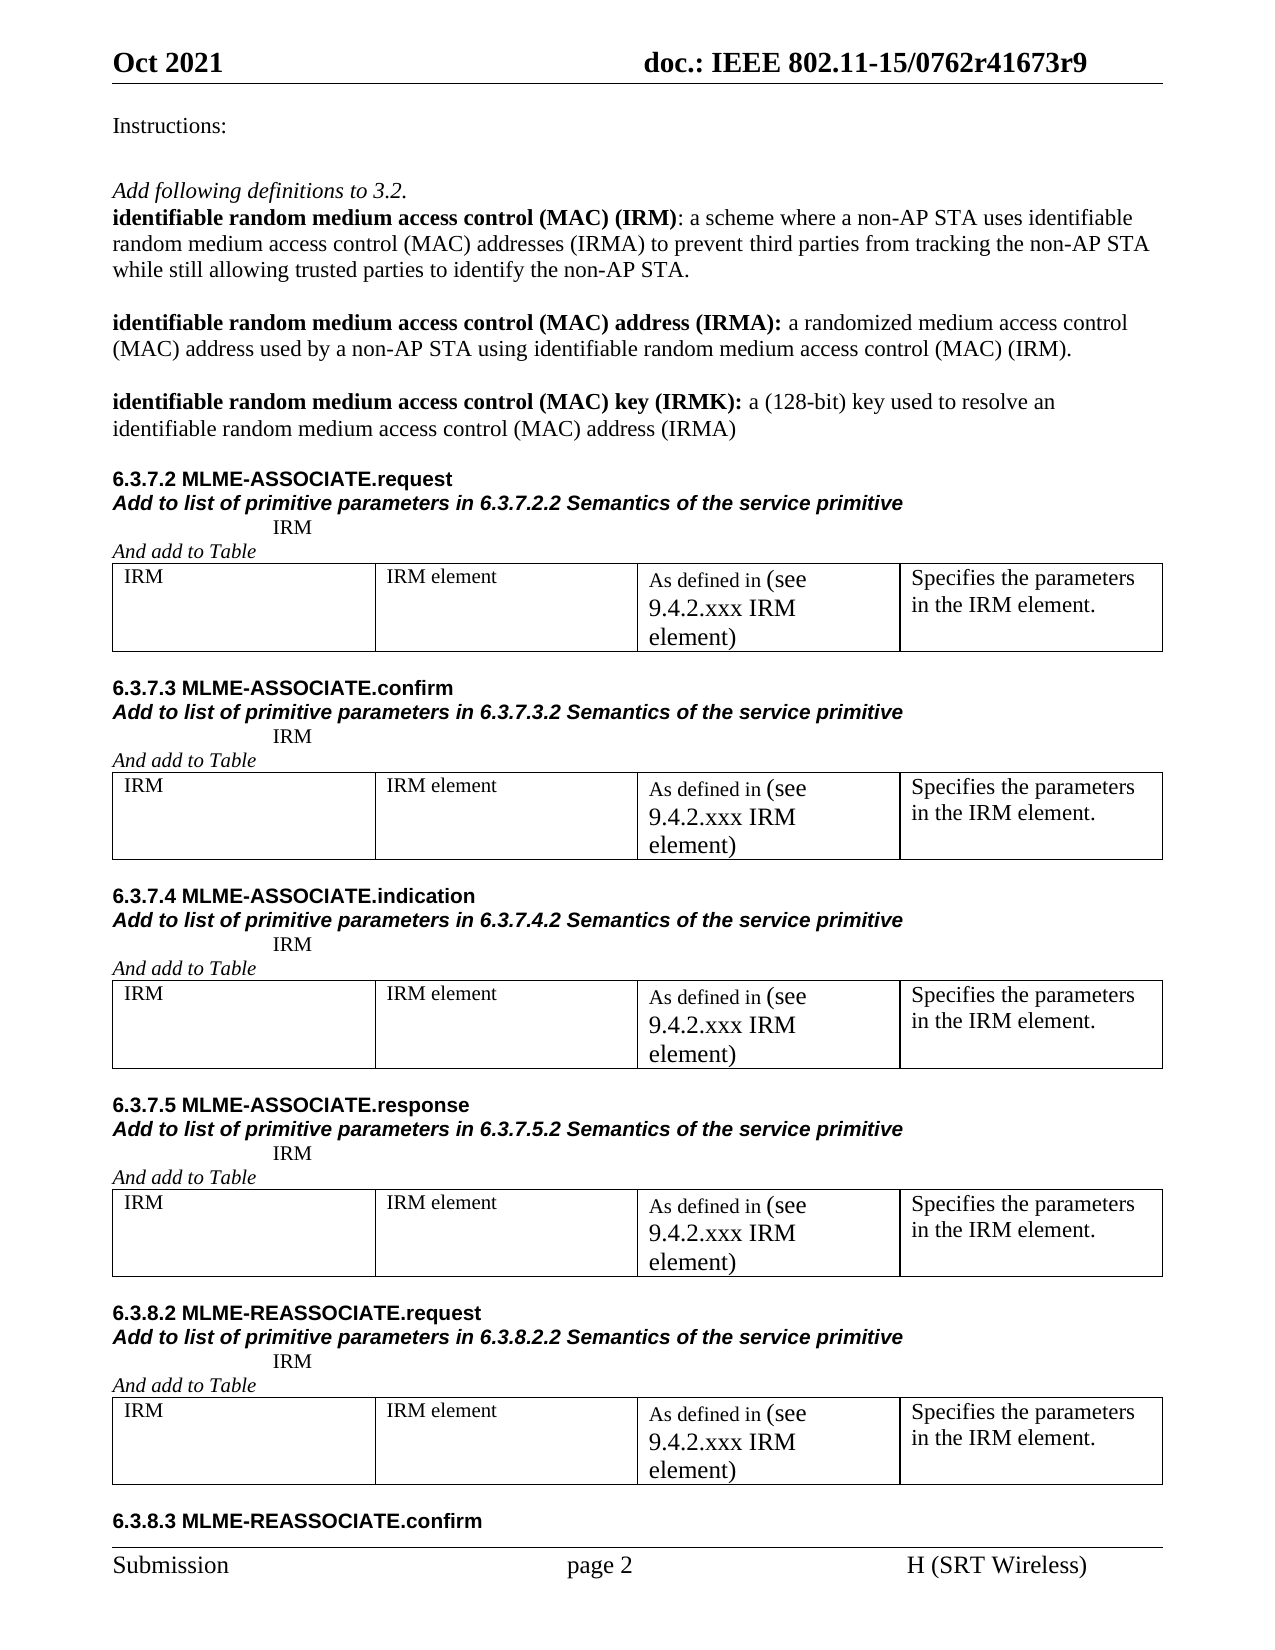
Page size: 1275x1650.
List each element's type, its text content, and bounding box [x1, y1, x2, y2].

table_header IRM element [376, 1190, 637, 1276]
table_header IRM element [376, 981, 637, 1067]
table_header As defined in (see 9.4.2.xxx IRM element) [638, 1190, 899, 1276]
table_header IRM element [376, 564, 637, 651]
text 6.3.7.2 MLME-ASSOCIATE.request [112, 467, 1163, 491]
text 6.3.7.4 MLME-ASSOCIATE.indication [112, 884, 1163, 908]
text Add to list of primitive parameters in 6.3.7.4.2 Semantics of the service primitive [112, 908, 1163, 932]
table_header IRM [113, 564, 375, 651]
text IRM [112, 932, 1163, 956]
table_header Specifies the parameters in the IRM element. [901, 981, 1162, 1067]
text And add to Table [112, 956, 1163, 980]
text IRM [112, 515, 1163, 539]
text 6.3.8.2 MLME-REASSOCIATE.request [112, 1301, 1163, 1325]
text 6.3.7.5 MLME-ASSOCIATE.response [112, 1093, 1163, 1117]
table_header Specifies the parameters in the IRM element. [901, 1190, 1162, 1276]
list Instructions: [112, 112, 1163, 138]
text identifiable random medium access control (MAC) (IRM): a scheme where a non-AP STA uses identifiable random medium access control (MAC) addresses (IRMA) to prevent third parties from tracking the non-AP STA while still allowing trusted parties to identify the non-AP STA. [112, 204, 1163, 283]
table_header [638, 1398, 899, 1484]
text IRM [112, 1349, 1163, 1373]
text And add to Table [112, 539, 1163, 563]
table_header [901, 1398, 1162, 1484]
table_header As defined in (see 9.4.2.xxx IRM element) [638, 981, 899, 1067]
text Add to list of primitive parameters in 6.3.7.2.2 Semantics of the service primitive [112, 491, 1163, 515]
text IRM [112, 724, 1163, 748]
text identifiable random medium access control (MAC) key (IRMK): a (128-bit) key used to resolve an identifiable random medium access control (MAC) address (IRMA) [112, 388, 1163, 441]
table_header As defined in (see 9.4.2.xxx IRM element) [638, 773, 899, 859]
table_header IRM element [376, 773, 637, 859]
text And add to Table [112, 1373, 1163, 1397]
text Add to list of primitive parameters in 6.3.7.3.2 Semantics of the service primitive [112, 700, 1163, 724]
text And add to Table [112, 1164, 1163, 1189]
text IRM [112, 1141, 1163, 1164]
table_header IRM [113, 981, 375, 1067]
table_header IRM [113, 1190, 375, 1276]
text 6.3.8.3 MLME-REASSOCIATE.confirm [112, 1509, 1163, 1533]
table_header IRM [113, 773, 375, 859]
table_header Specifies the parameters in the IRM element. [901, 564, 1162, 651]
text identifiable random medium access control (MAC) address (IRMA): a randomized medium access control (MAC) address used by a non-AP STA using identifiable random medium access control (MAC) (IRM). [112, 309, 1163, 362]
text Add following definitions to 3.2. [112, 177, 1163, 204]
table_header IRM [113, 1398, 375, 1484]
text 6.3.7.3 MLME-ASSOCIATE.confirm [112, 676, 1163, 700]
table_header Specifies the parameters in the IRM element. [901, 773, 1162, 859]
text Add to list of primitive parameters in 6.3.8.2.2 Semantics of the service primitive [112, 1325, 1163, 1349]
table_header As defined in (see 9.4.2.xxx IRM element) [638, 564, 899, 651]
text And add to Table [112, 748, 1163, 772]
table_header IRM element [376, 1398, 637, 1484]
text Add to list of primitive parameters in 6.3.7.5.2 Semantics of the service primitive [112, 1117, 1163, 1141]
